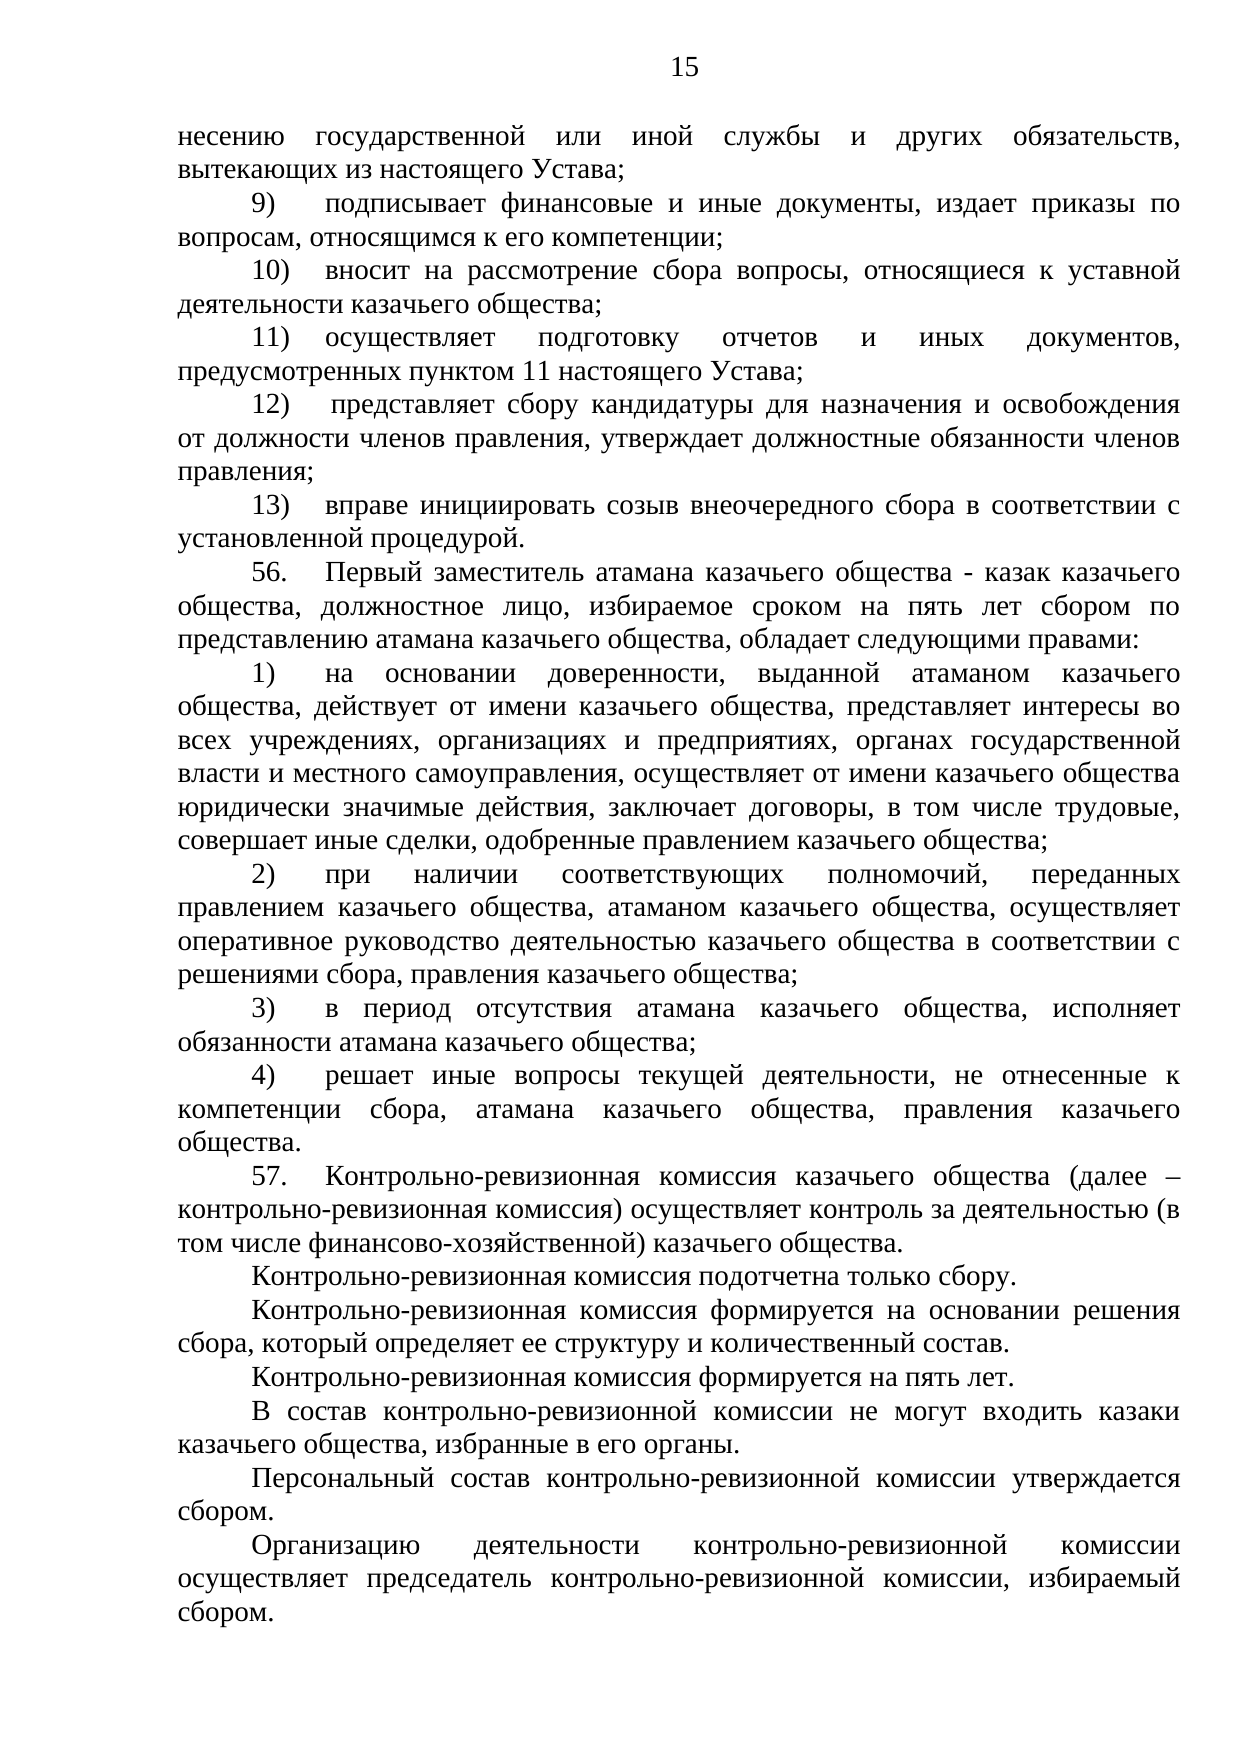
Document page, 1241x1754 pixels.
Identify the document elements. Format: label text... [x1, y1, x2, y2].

text Организацию деятельности контрольно-ревизионной комиссии осуществляет председатель контрольно-ревизионной комиссии, избираемый сбором. [177, 1527, 1181, 1627]
text 57. Контрольно-ревизионная комиссия казачьего общества (далее – контрольно-ревизионная комиссия) осуществляет контроль за деятельностью (в том числе финансово-хозяйственной) казачьего общества. [177, 1158, 1181, 1258]
text Контрольно-ревизионная комиссия подотчетна только сбору. [177, 1258, 1181, 1292]
text 9) подписывает финансовые и иные документы, издает приказы по вопросам, относящимся к его компетенции; [177, 185, 1181, 252]
text 2) при наличии соответствующих полномочий, переданных правлением казачьего общества, атаманом казачьего общества, осуществляет оперативное руководство деятельностью казачьего общества в соответствии с решениями сбора, правления казачьего общества; [177, 856, 1181, 990]
text Персональный состав контрольно-ревизионной комиссии утверждается сбором. [177, 1460, 1181, 1527]
text 1) на основании доверенности, выданной атаманом казачьего общества, действует от имени казачьего общества, представляет интересы во всех учреждениях, организациях и предприятиях, органах государственной власти и местного самоуправления, осуществляет от имени казачьего общества юридически значимые действия, заключает договоры, в том числе трудовые, совершает иные сделки, одобренные правлением казачьего общества; [177, 655, 1181, 856]
text 4) решает иные вопросы текущей деятельности, не отнесенные к компетенции сбора, атамана казачьего общества, правления казачьего общества. [177, 1057, 1181, 1158]
text 12) представляет сбору кандидатуры для назначения и освобождения от должности членов правления, утверждает должностные обязанности членов правления; [177, 386, 1181, 487]
text 56. Первый заместитель атамана казачьего общества - казак казачьего общества, должностное лицо, избираемое сроком на пять лет сбором по представлению атамана казачьего общества, обладает следующими правами: [177, 554, 1181, 655]
text Контрольно-ревизионная комиссия формируется на пять лет. [177, 1359, 1181, 1393]
text 3) в период отсутствия атамана казачьего общества, исполняет обязанности атамана казачьего общества; [177, 990, 1181, 1057]
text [177, 118, 1181, 185]
text Контрольно-ревизионная комиссия формируется на основании решения сбора, который определяет ее структуру и количественный состав. [177, 1292, 1181, 1359]
text В состав контрольно-ревизионной комиссии не могут входить казаки казачьего общества, избранные в его органы. [177, 1393, 1181, 1460]
text 11) осуществляет подготовку отчетов и иных документов, предусмотренных пунктом 11 настоящего Устава; [177, 319, 1181, 386]
text 13) вправе инициировать созыв внеочередного сбора в соответствии с установленной процедурой. [177, 487, 1181, 554]
text 10) вносит на рассмотрение сбора вопросы, относящиеся к уставной деятельности казачьего общества; [177, 252, 1181, 319]
